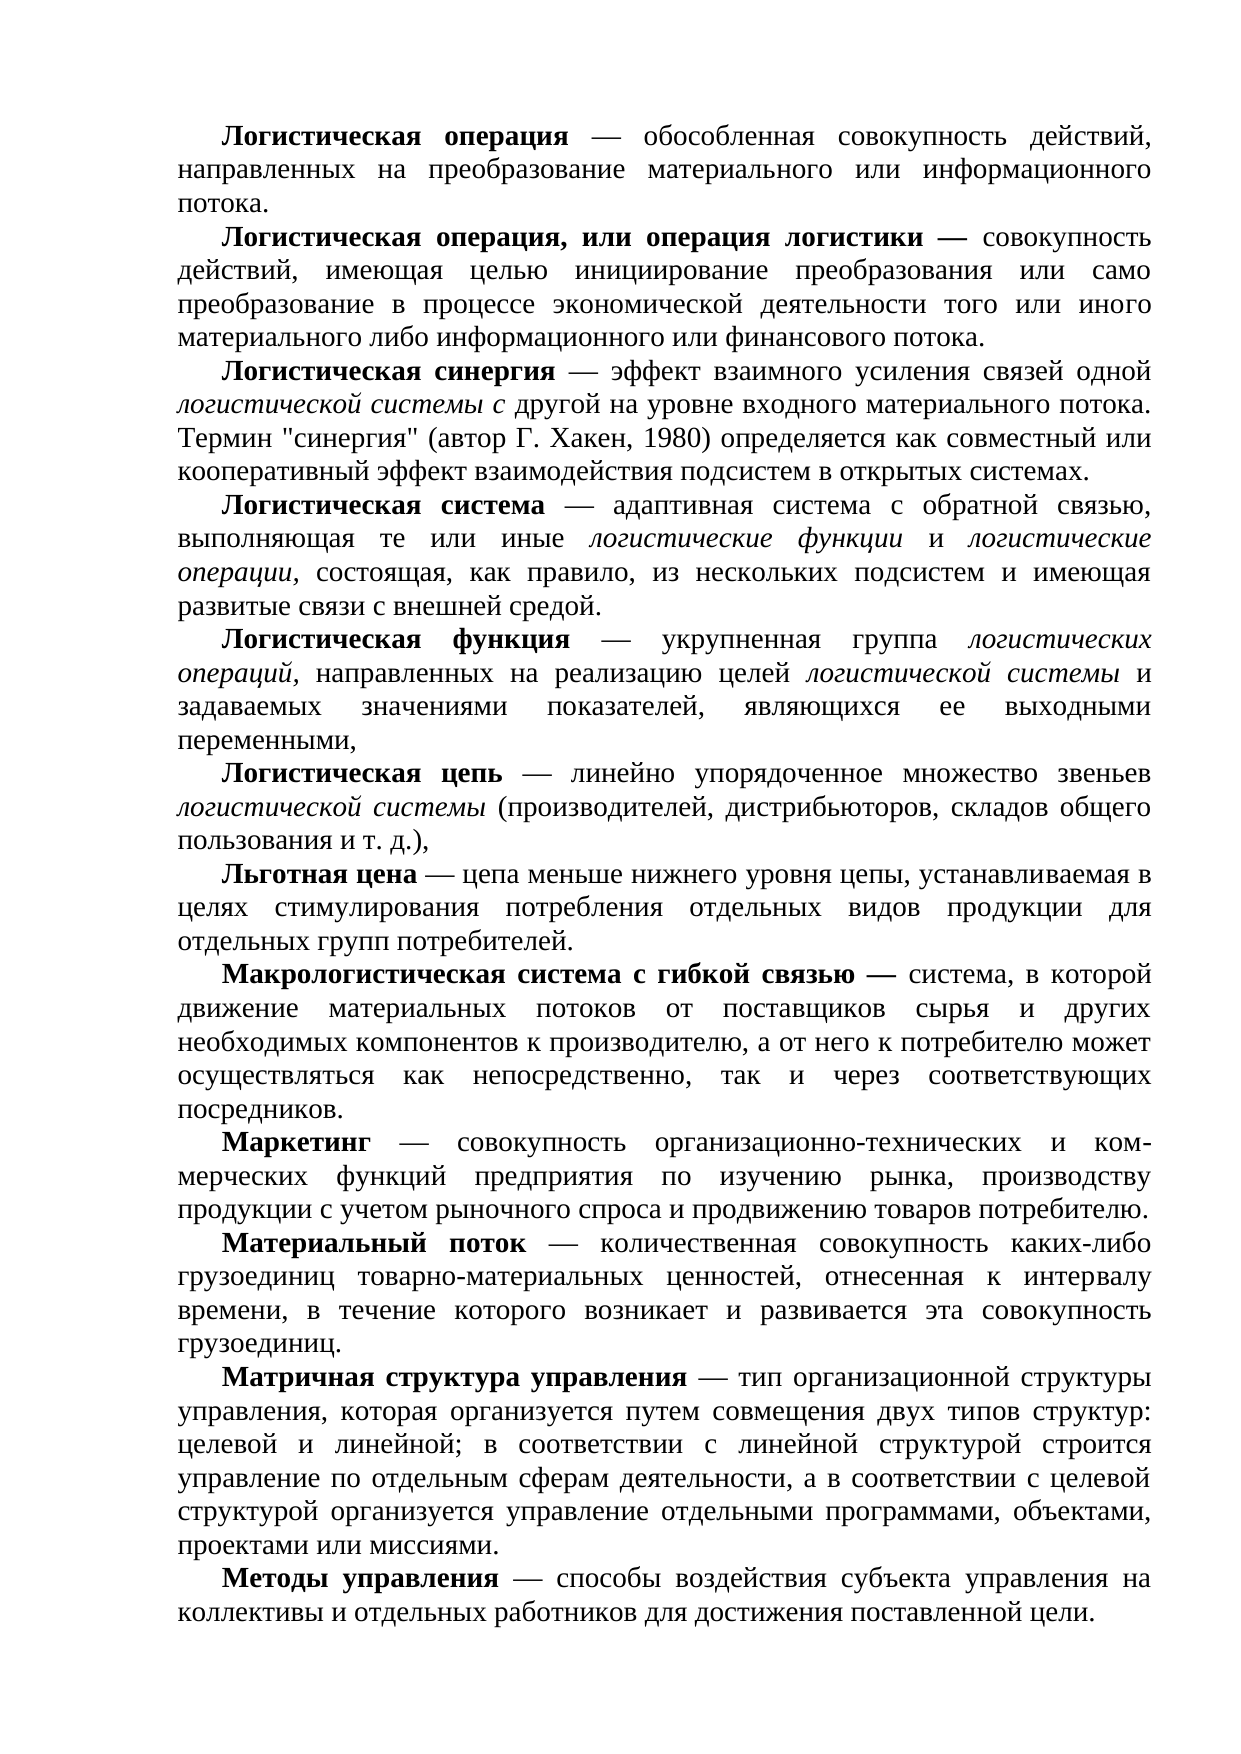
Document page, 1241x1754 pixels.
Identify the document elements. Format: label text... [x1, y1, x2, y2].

text Логистическая функция — укрупненная группа логистических операций, направленных на реализацию целей логистической системы и задаваемых значениями показателей, являющихся ее выходными переменными, [177, 621, 1152, 755]
text Маркетинг — совокупность организационно-технических и коммерческих функций предприятия по изучению рынка, производству продукции с учетом рыночного спроса и продвижению товаров потребителю. [177, 1124, 1152, 1225]
text Логистическая операция — обособленная совокупность действий, направленных на преобразование материального или информационного потока. [177, 118, 1152, 219]
text Льготная цена — цепа меньше нижнего уровня цепы, устанавливаемая в целях стимулирования потребления отдельных видов продукции для отдельных групп потребителей. [177, 856, 1152, 957]
text Логистическая операция, или операция логистики — совокупность действий, имеющая целью инициирование преобразования или само преобразование в процессе экономической деятельности того или иного материального либо информационного или финансового потока. [177, 219, 1152, 353]
text Логистическая цепь — линейно упорядоченное множество звеньев логистической системы (производителей, дистрибьюторов, складов общего пользования и т. д.), [177, 755, 1152, 856]
text Логистическая синергия — эффект взаимного усиления связей одной логистической системы с другой на уровне входного материального потока. Термин "синергия" (автор Г. Хакен, 1980) определяется как совместный или кооперативный эффект взаимодействия подсистем в открытых системах. [177, 353, 1152, 487]
text Методы управления — способы воздействия субъекта управления на коллективы и отдельных работников для достижения поставленной цели. [177, 1560, 1152, 1627]
text Матричная структура управления — тип организационной структуры управления, которая организуется путем совмещения двух типов структур: целевой и линейной; в соответствии с линейной структурой строится управление по отдельным сферам деятельности, а в соответствии с целевой структурой организуется управление отдельными программами, объектами, проектами или миссиями. [177, 1359, 1152, 1560]
text Материальный поток — количественная совокупность каких-либо грузоединиц товарно-материальных ценностей, отнесенная к интервалу времени, в течение которого возникает и развивается эта совокупность грузоединиц. [177, 1225, 1152, 1359]
text Макрологистическая система с гибкой связью — система, в которой движение материальных потоков от поставщиков сырья и других необходимых компонентов к производителю, а от него к потребителю может осуществляться как непосредственно, так и через соответствующих посредников. [177, 957, 1152, 1124]
text Логистическая система — адаптивная система с обратной связью, выполняющая те или иные логистические функции и логистические операции, состоящая, как правило, из нескольких подсистем и имеющая развитые связи с внешней средой. [177, 487, 1152, 621]
